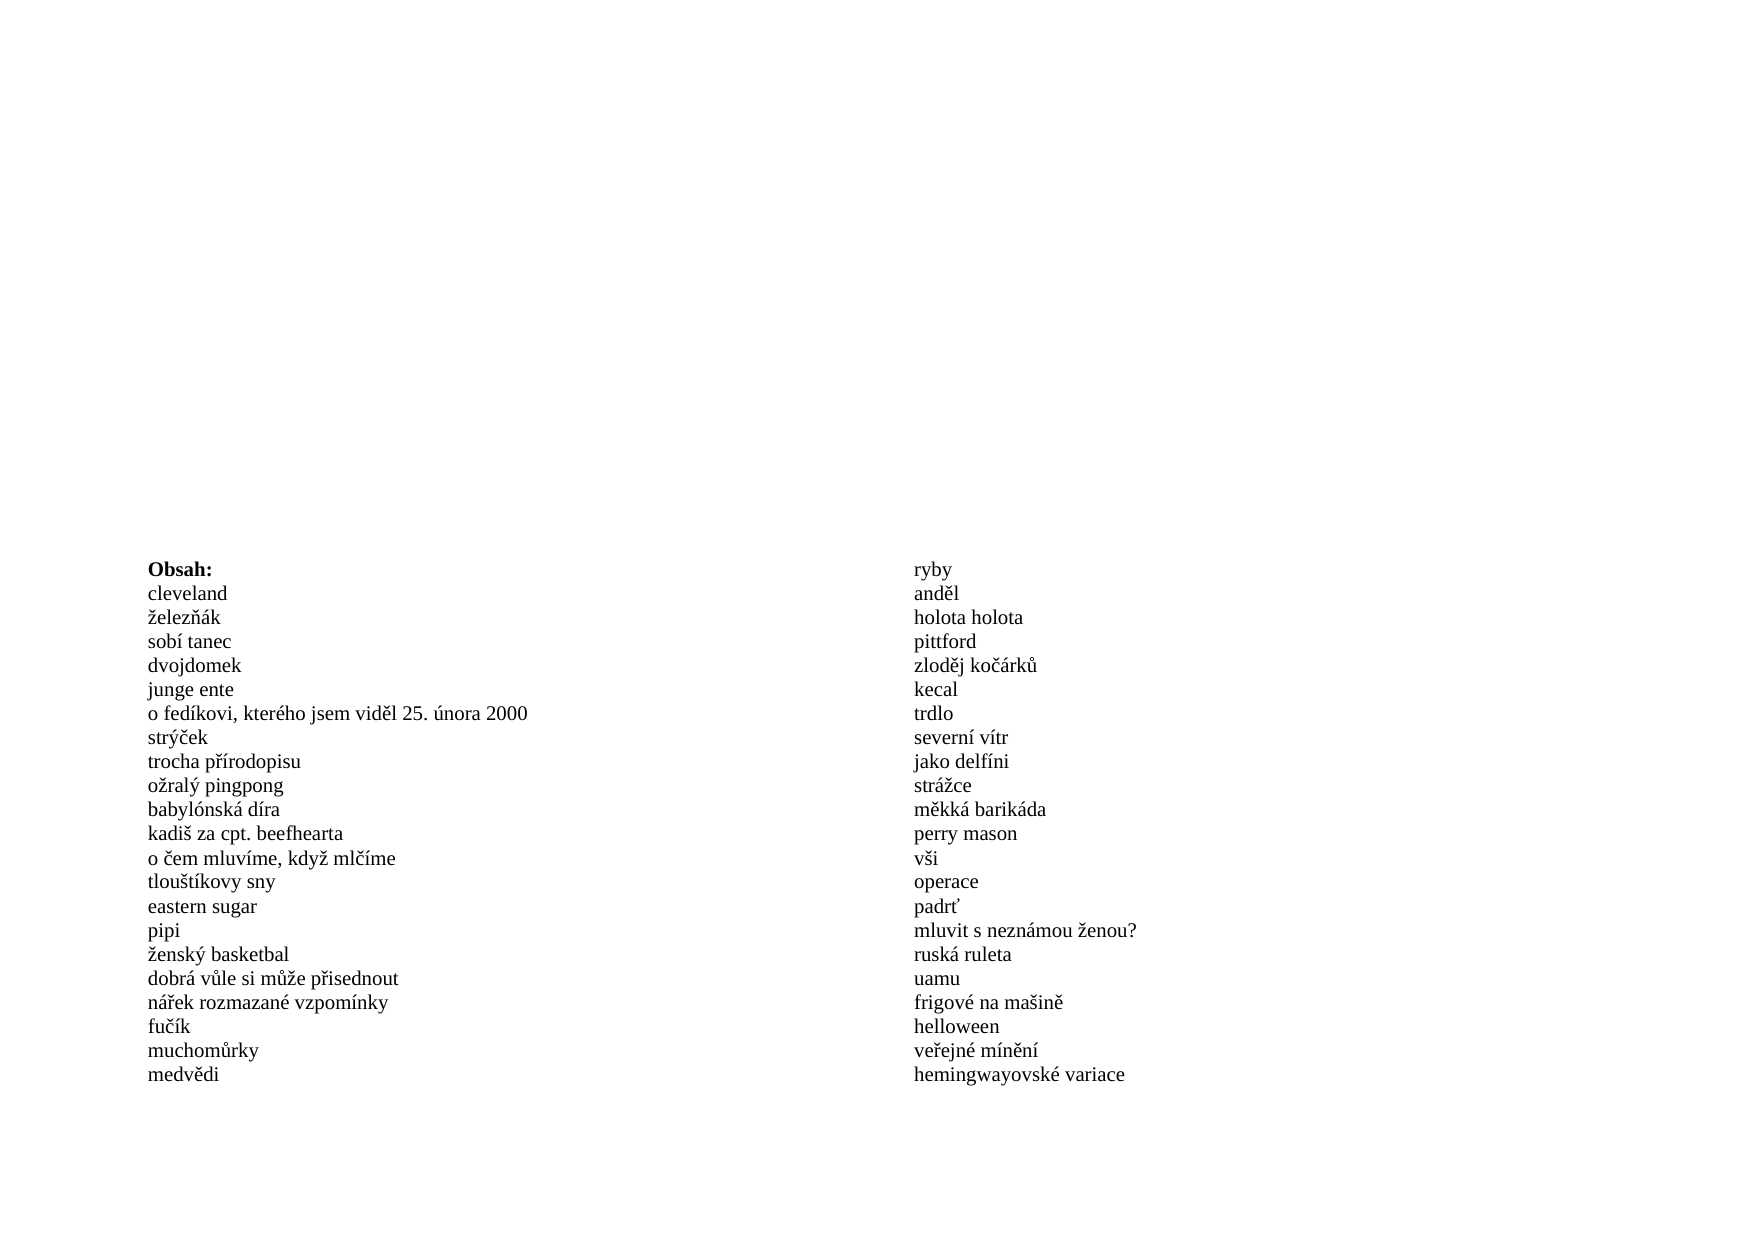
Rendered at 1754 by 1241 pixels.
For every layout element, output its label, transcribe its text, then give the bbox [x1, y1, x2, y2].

text ženský basketbal [148, 942, 840, 966]
text ryby [914, 557, 1606, 581]
text železňák [148, 605, 840, 629]
text trdlo [914, 701, 1606, 725]
text mluvit s neznámou ženou? [914, 918, 1606, 942]
text o fedíkovi, kterého jsem viděl 25. února 2000 [148, 701, 840, 725]
text anděl [914, 581, 1606, 605]
text nářek rozmazané vzpomínky [148, 990, 840, 1014]
text dobrá vůle si může přisednout [148, 966, 840, 990]
text strážce [914, 773, 1606, 797]
text trocha přírodopisu [148, 749, 840, 773]
text dvojdomek [148, 653, 840, 677]
text helloween [914, 1014, 1606, 1038]
text eastern sugar [148, 893, 840, 918]
text měkká barikáda [914, 797, 1606, 821]
text perry mason [914, 821, 1606, 845]
text vši [914, 845, 1606, 869]
text strýček [148, 725, 840, 749]
text pittford [914, 629, 1606, 653]
text uamu [914, 966, 1606, 990]
text o čem mluvíme, když mlčíme [148, 845, 840, 869]
text operace [914, 869, 1606, 893]
text zloděj kočárků [914, 653, 1606, 677]
text ožralý pingpong [148, 773, 840, 797]
text holota holota [914, 605, 1606, 629]
text muchomůrky [148, 1038, 840, 1062]
text kecal [914, 677, 1606, 701]
text Obsah: [148, 557, 840, 581]
text fučík [148, 1014, 840, 1038]
text padrť [914, 893, 1606, 918]
text junge ente [148, 677, 840, 701]
text tlouštíkovy sny [148, 869, 840, 893]
text sobí tanec [148, 629, 840, 653]
text babylónská díra [148, 797, 840, 821]
text frigové na mašině [914, 990, 1606, 1014]
text kadiš za cpt. beefhearta [148, 821, 840, 845]
text ruská ruleta [914, 942, 1606, 966]
text severní vítr [914, 725, 1606, 749]
text medvědi [148, 1062, 840, 1086]
text cleveland [148, 581, 840, 605]
text jako delfíni [914, 749, 1606, 773]
text hemingwayovské variace [914, 1062, 1606, 1086]
text pipi [148, 918, 840, 942]
text veřejné mínění [914, 1038, 1606, 1062]
